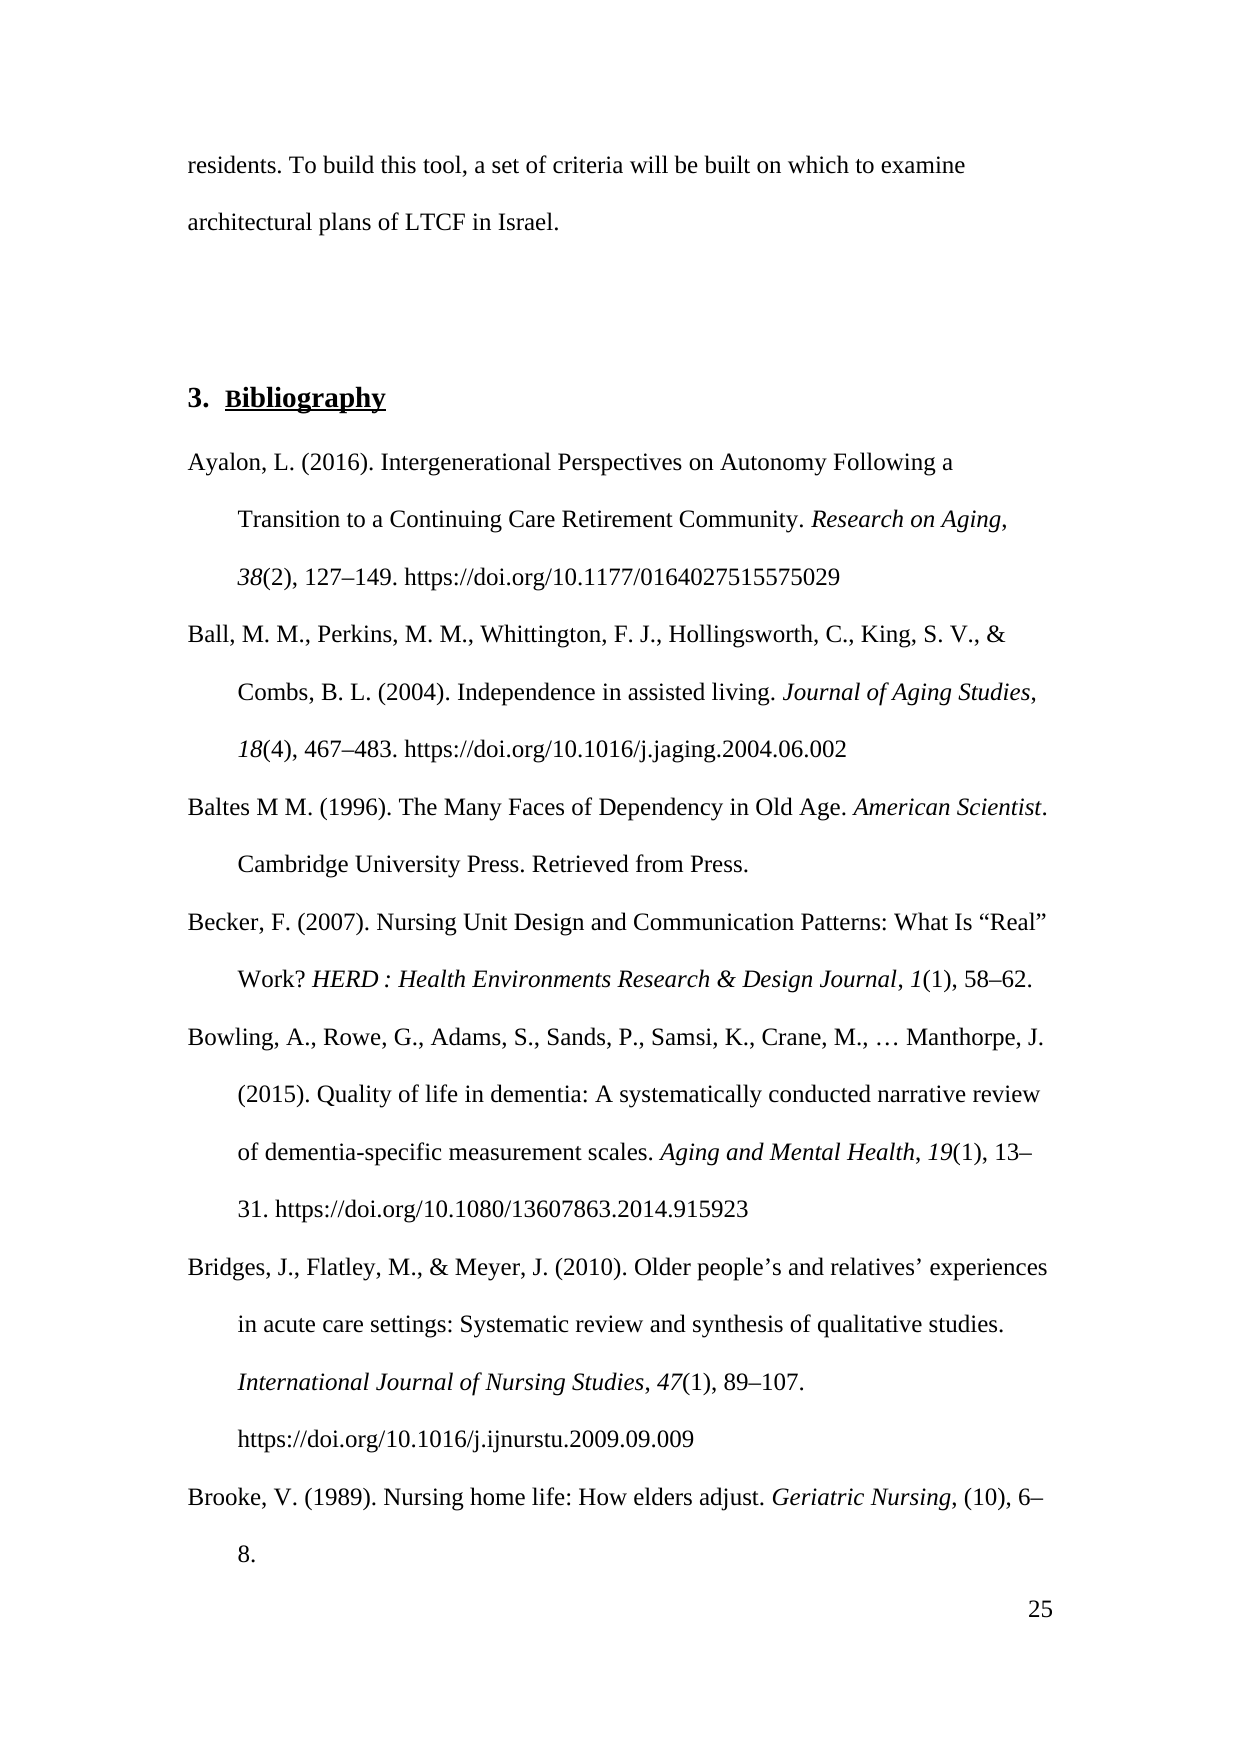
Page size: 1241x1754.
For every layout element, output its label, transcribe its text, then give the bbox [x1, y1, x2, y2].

text Ball, M. M., Perkins, M. M., Whittington, F. J., Hollingsworth, C., King, S. V., & Combs, B. L. (2004). Independence in assisted living. Journal of Aging Studies, 18(4), 467–483. https://doi.org/10.1016/j.jaging.2004.06.002 [187, 619, 1053, 763]
text Bowling, A., Rowe, G., Adams, S., Sands, P., Samsi, K., Crane, M., … Manthorpe, J. (2015). Quality of life in dementia: A systematically conducted narrative review of dementia-specific measurement scales. Aging and Mental Health, 19(1), 13–31. https://doi.org/10.1080/13607863.2014.915923 [187, 1022, 1053, 1223]
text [187, 150, 1053, 236]
text Becker, F. (2007). Nursing Unit Design and Communication Patterns: What Is “Real” Work? HERD : Health Environments Research & Design Journal, 1(1), 58–62. [187, 907, 1053, 993]
subtitle Bibliography [187, 380, 1053, 413]
text Baltes M M. (1996). The Many Faces of Dependency in Old Age. American Scientist. Cambridge University Press. Retrieved from Press. [187, 792, 1053, 878]
text Brooke, V. (1989). Nursing home life: How elders adjust. Geriatric Nursing, (10), 6–8. [187, 1482, 1053, 1568]
text Bridges, J., Flatley, M., & Meyer, J. (2010). Older people’s and relatives’ experiences in acute care settings: Systematic review and synthesis of qualitative studies. International Journal of Nursing Studies, 47(1), 89–107. https://doi.org/10.1016/j.ijnurstu.2009.09.009 [187, 1252, 1053, 1453]
text Ayalon, L. (2016). Intergenerational Perspectives on Autonomy Following a Transition to a Continuing Care Retirement Community. Research on Aging, 38(2), 127–149. https://doi.org/10.1177/0164027515575029 [187, 447, 1053, 591]
